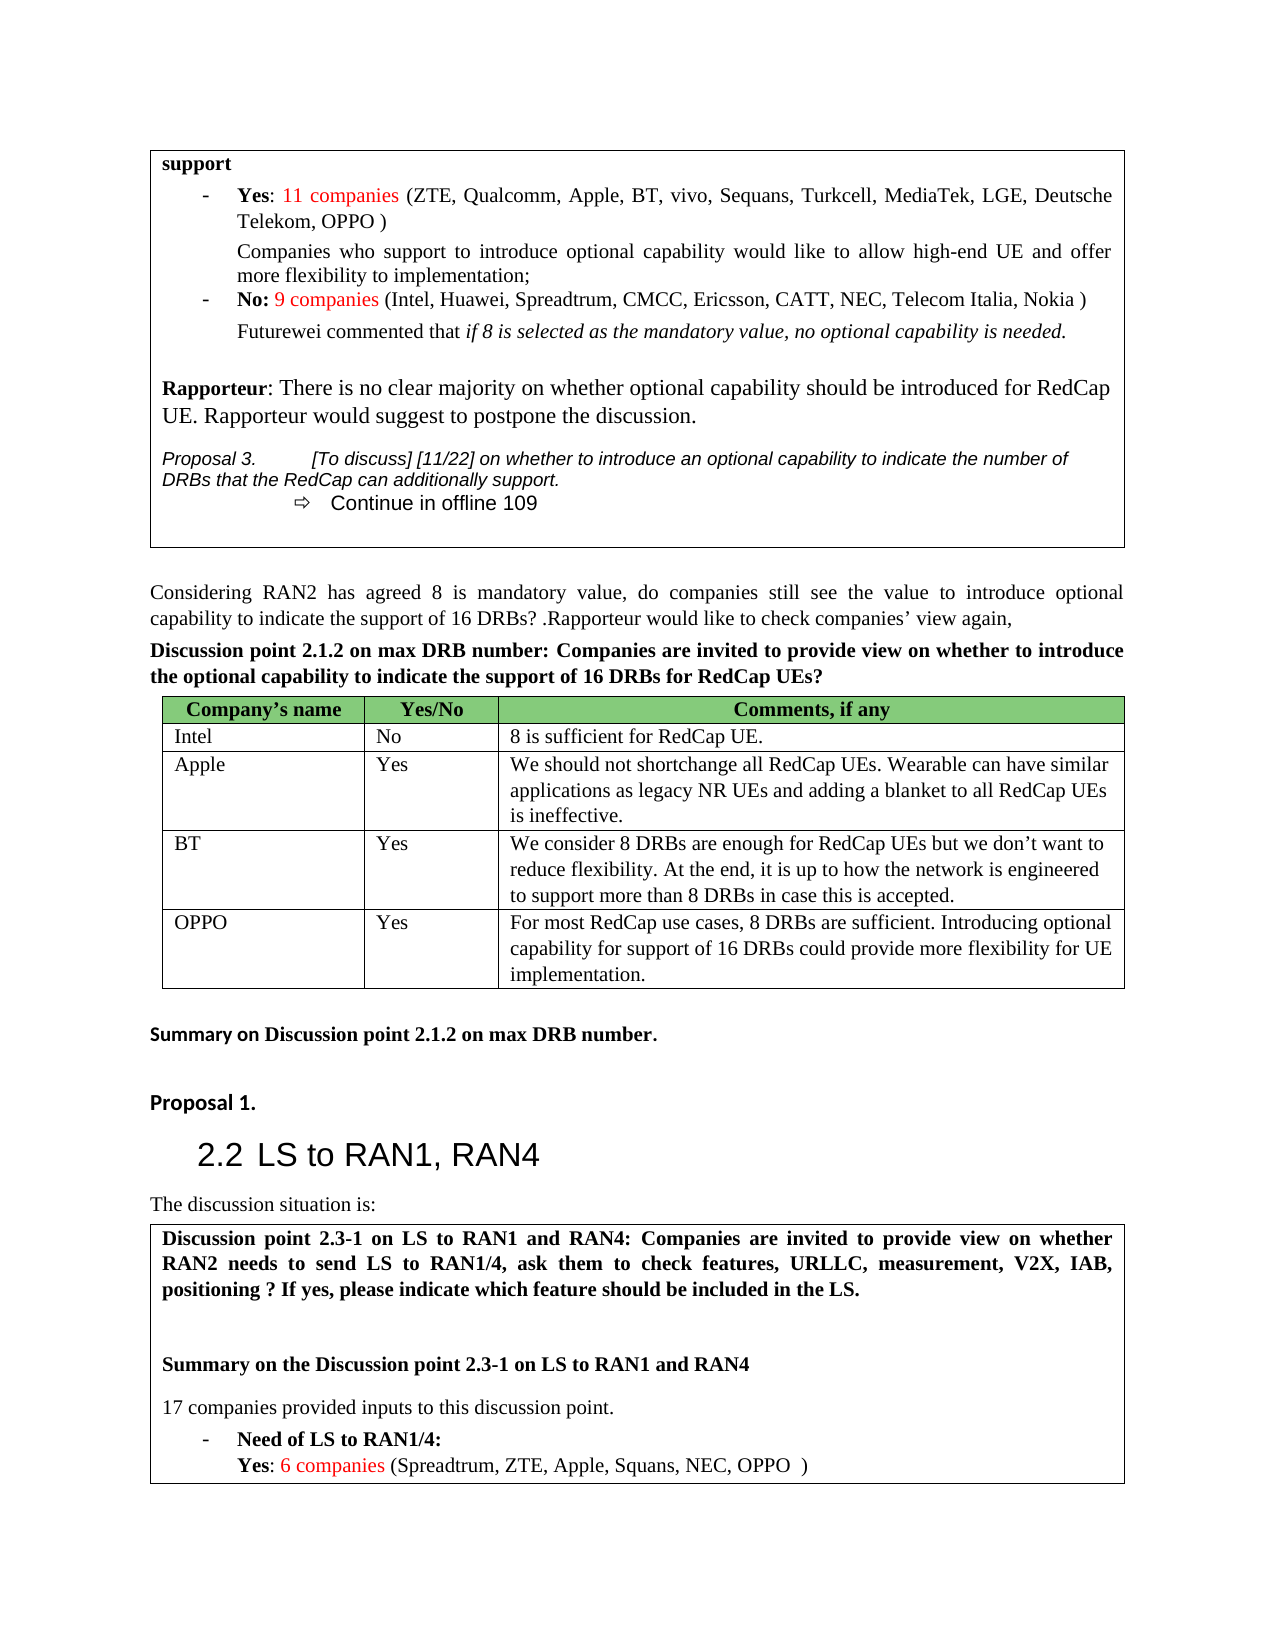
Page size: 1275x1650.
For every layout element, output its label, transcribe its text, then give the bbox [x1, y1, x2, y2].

table_cell Apple [163, 752, 364, 829]
table_cell No [365, 724, 498, 751]
table_cell For most RedCap use cases, 8 DRBs are sufficient. Introducing optional capability for support of 16 DRBs could provide more flexibility for UE implementation. [499, 910, 1124, 988]
text Considering RAN2 has agreed 8 is mandatory value, do companies still see the value to introduce optional capability to indicate the support of 16 DRBs? .Rapporteur would like to check companies’ view again, [150, 580, 1125, 630]
table_cell OPPO [163, 910, 364, 988]
table_cell Yes [365, 831, 498, 909]
table_cell We should not shortchange all RedCap UEs. Wearable can have similar applications as legacy NR UEs and adding a blanket to all RedCap UEs is ineffective. [499, 752, 1124, 829]
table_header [151, 151, 1124, 547]
table_cell Yes [365, 910, 498, 988]
table_header Company’s name [163, 697, 364, 723]
text The discussion situation is: [150, 1192, 1125, 1216]
table_cell Yes [365, 752, 498, 829]
table_cell Intel [163, 724, 364, 751]
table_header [151, 1225, 1124, 1483]
table_cell BT [163, 831, 364, 909]
text Discussion point 2.1.2 on max DRB number: Companies are invited to provide view on whether to introduce the optional capability to indicate the support of 16 DRBs for RedCap UEs? [150, 638, 1125, 688]
table_header Yes/No [365, 697, 498, 723]
subtitle LS to RAN1, RAN4 [197, 1135, 1125, 1173]
text Summary on Discussion point 2.1.2 on max DRB number. [150, 1021, 1125, 1046]
table_cell 8 is sufficient for RedCap UE. [499, 724, 1124, 751]
table_header Comments, if any [499, 697, 1124, 723]
table_cell We consider 8 DRBs are enough for RedCap UEs but we don’t want to reduce flexibility. At the end, it is up to how the network is engineered to support more than 8 DRBs in case this is accepted. [499, 831, 1124, 909]
